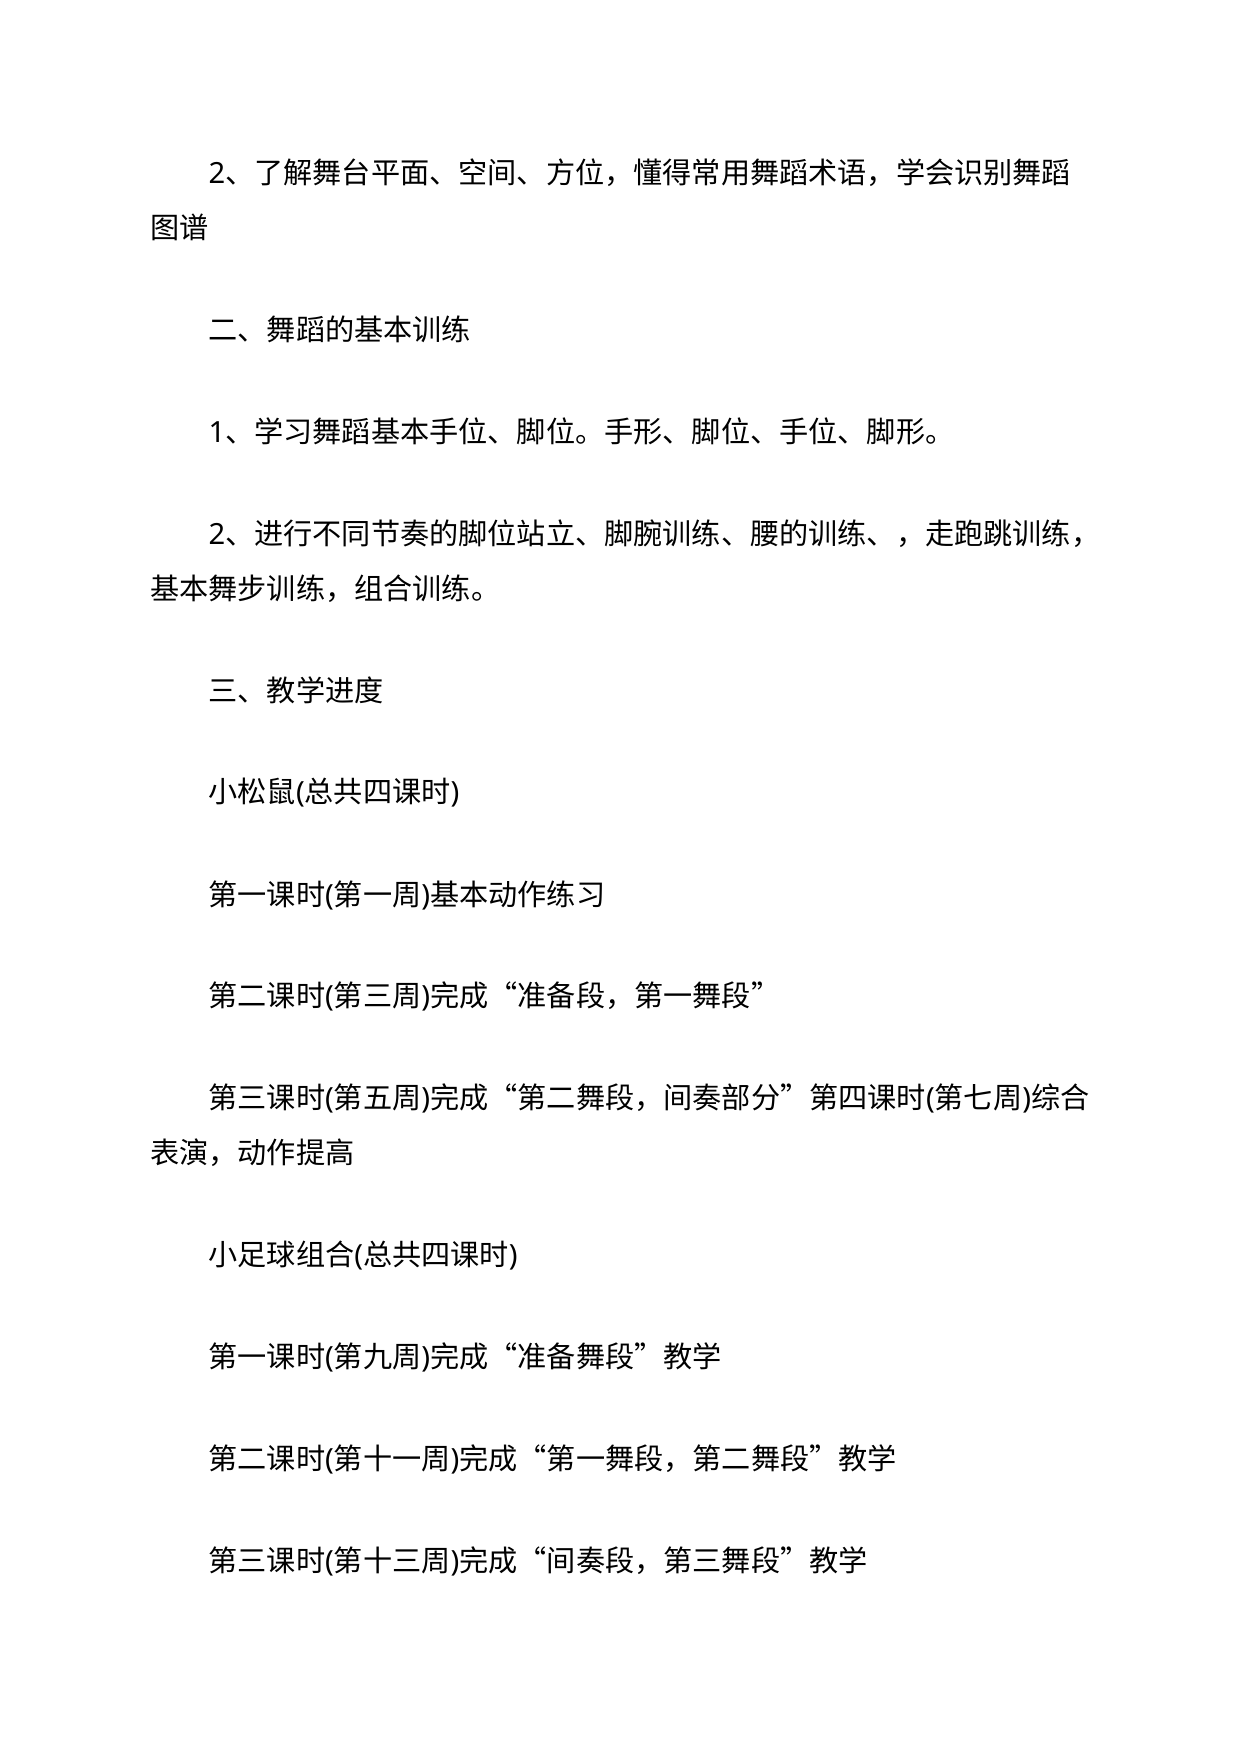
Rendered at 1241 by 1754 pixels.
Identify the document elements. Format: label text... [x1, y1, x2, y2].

text 2、进行不同节奏的脚位站立、脚腕训练、腰的训练、，走跑跳训练，基本舞步训练，组合训练。 [150, 511, 1090, 608]
text 第一课时(第九周)完成“准备舞段”教学 [150, 1334, 1090, 1376]
text 1、学习舞蹈基本手位、脚位。手形、脚位、手位、脚形。 [150, 408, 1090, 451]
text 第二课时(第十一周)完成“第一舞段，第二舞段”教学 [150, 1436, 1090, 1478]
text 二、舞蹈的基本训练 [150, 307, 1090, 349]
text 小足球组合(总共四课时) [150, 1232, 1090, 1274]
text 小松鼠(总共四课时) [150, 769, 1090, 811]
text 第一课时(第一周)基本动作练习 [150, 871, 1090, 913]
text 第二课时(第三周)完成“准备段，第一舞段” [150, 973, 1090, 1015]
text 2、了解舞台平面、空间、方位，懂得常用舞蹈术语，学会识别舞蹈图谱 [150, 150, 1090, 247]
text 第三课时(第十三周)完成“间奏段，第三舞段”教学 [150, 1538, 1090, 1580]
text 第三课时(第五周)完成“第二舞段，间奏部分”第四课时(第七周)综合表演，动作提高 [150, 1075, 1090, 1172]
text 三、教学进度 [150, 667, 1090, 709]
